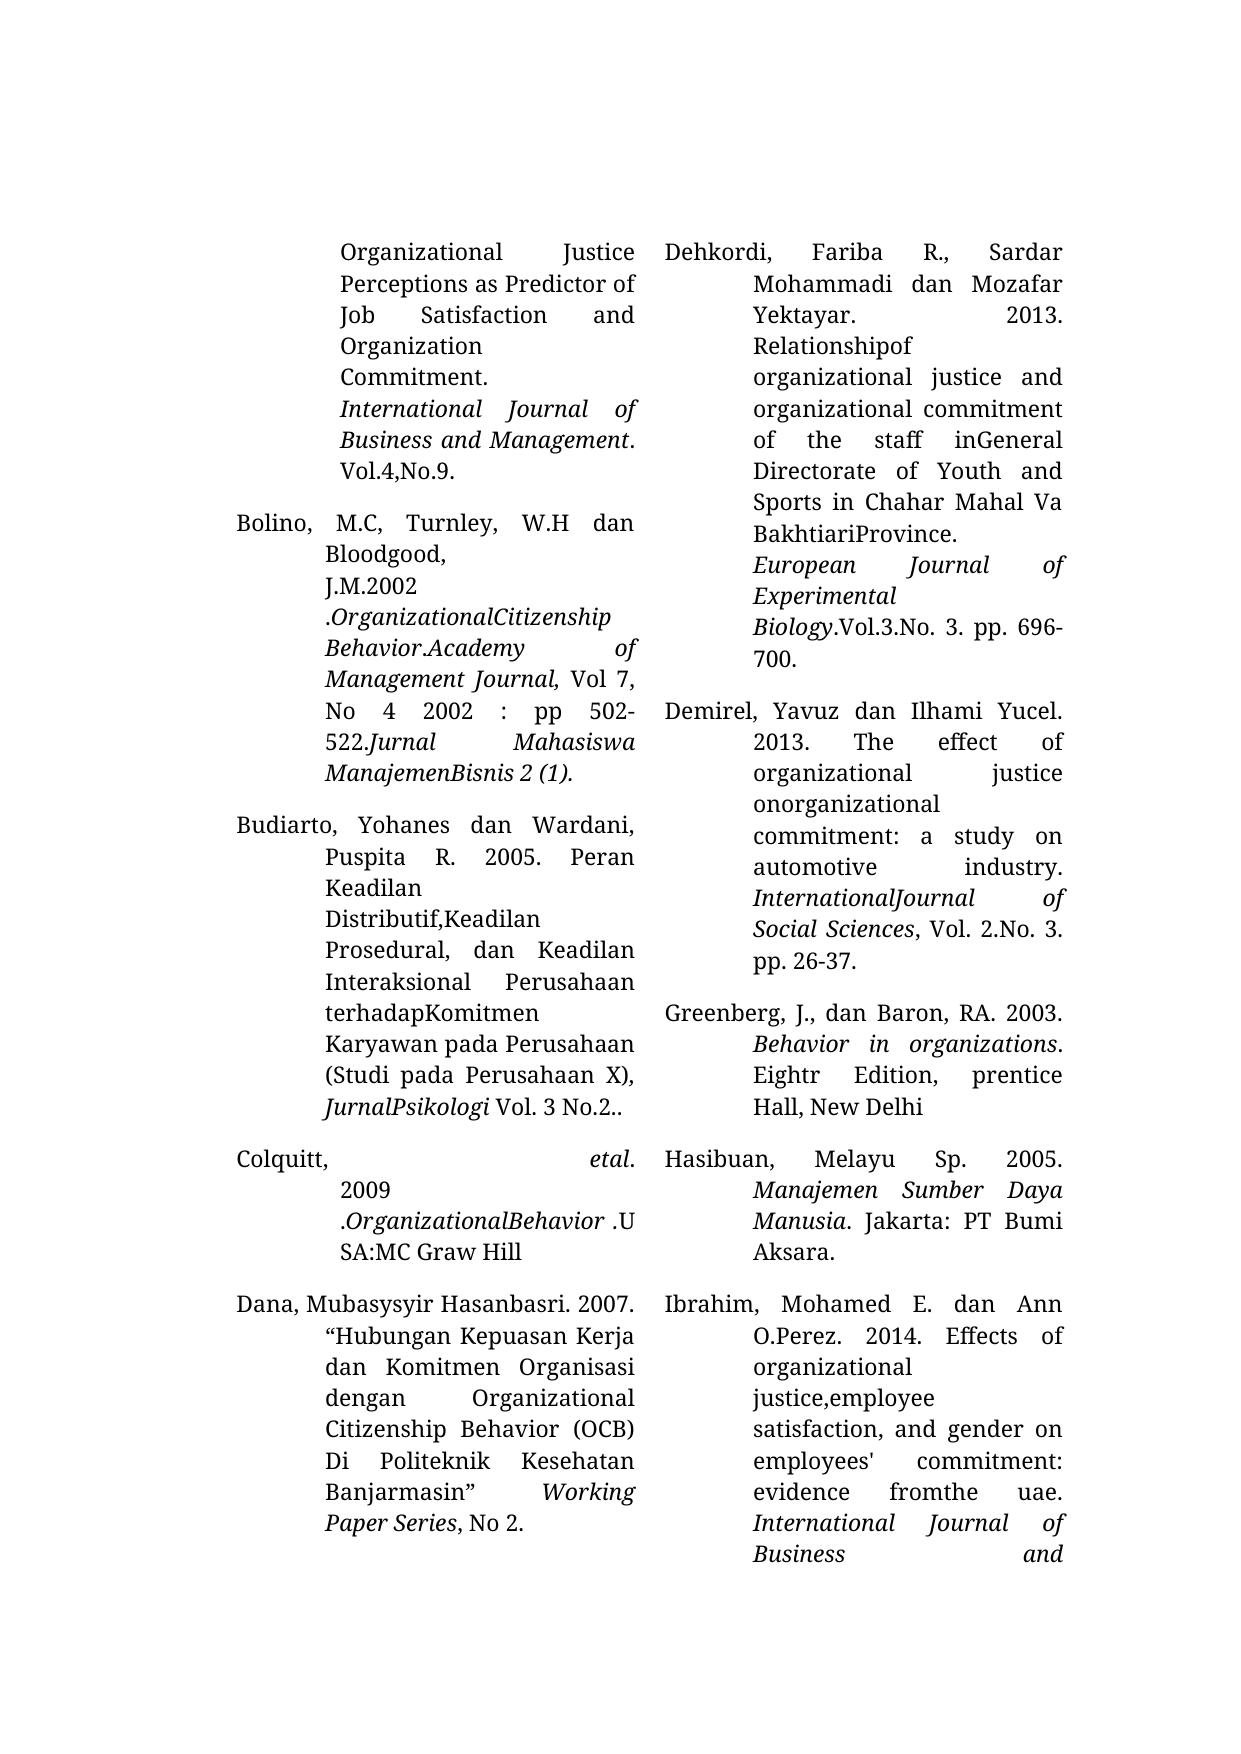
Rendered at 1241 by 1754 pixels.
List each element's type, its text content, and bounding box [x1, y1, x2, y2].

text Dehkordi, Fariba R., Sardar Mohammadi dan Mozafar Yektayar. 2013. Relationshipof organizational justice and organizational commitment of the staff inGeneral Directorate of Youth and Sports in Chahar Mahal Va BakhtiariProvince. European Journal of Experimental Biology.Vol.3.No. 3. pp. 696-700. [664, 236, 1063, 674]
text Budiarto, Yohanes dan Wardani, Puspita R. 2005. Peran Keadilan Distributif,Keadilan Prosedural, dan Keadilan Interaksional Perusahaan terhadapKomitmen Karyawan pada Perusahaan (Studi pada Perusahaan X), JurnalPsikologi Vol. 3 No.2.. [236, 809, 635, 1122]
text Demirel, Yavuz dan Ilhami Yucel. 2013. The effect of organizational justice onorganizational commitment: a study on automotive industry. InternationalJournal of Social Sciences, Vol. 2.No. 3. pp. 26-37. [664, 694, 1063, 976]
text Dana, Mubasysyir Hasanbasri. 2007. “Hubungan Kepuasan Kerja dan Komitmen Organisasi dengan Organizational Citizenship Behavior (OCB) Di Politeknik Kesehatan Banjarmasin” Working Paper Series, No 2. [236, 1288, 635, 1538]
text Greenberg, J., dan Baron, RA. 2003. Behavior in organizations. Eightr Edition, prentice Hall, New Delhi [664, 997, 1063, 1122]
text Bolino, M.C, Turnley, W.H dan Bloodgood, J.M.2002.OrganizationalCitizenship Behavior.Academy of Management Journal, Vol 7, No 4 2002 : pp 502-522.Jurnal Mahasiswa ManajemenBisnis 2 (1). [236, 507, 635, 788]
text Hasibuan, Melayu Sp. 2005. Manajemen Sumber Daya Manusia. Jakarta: PT Bumi Aksara. [664, 1142, 1063, 1267]
text Colquitt, etal. 2009.OrganizationalBehavior .USA:MC Graw Hill [236, 1142, 635, 1267]
